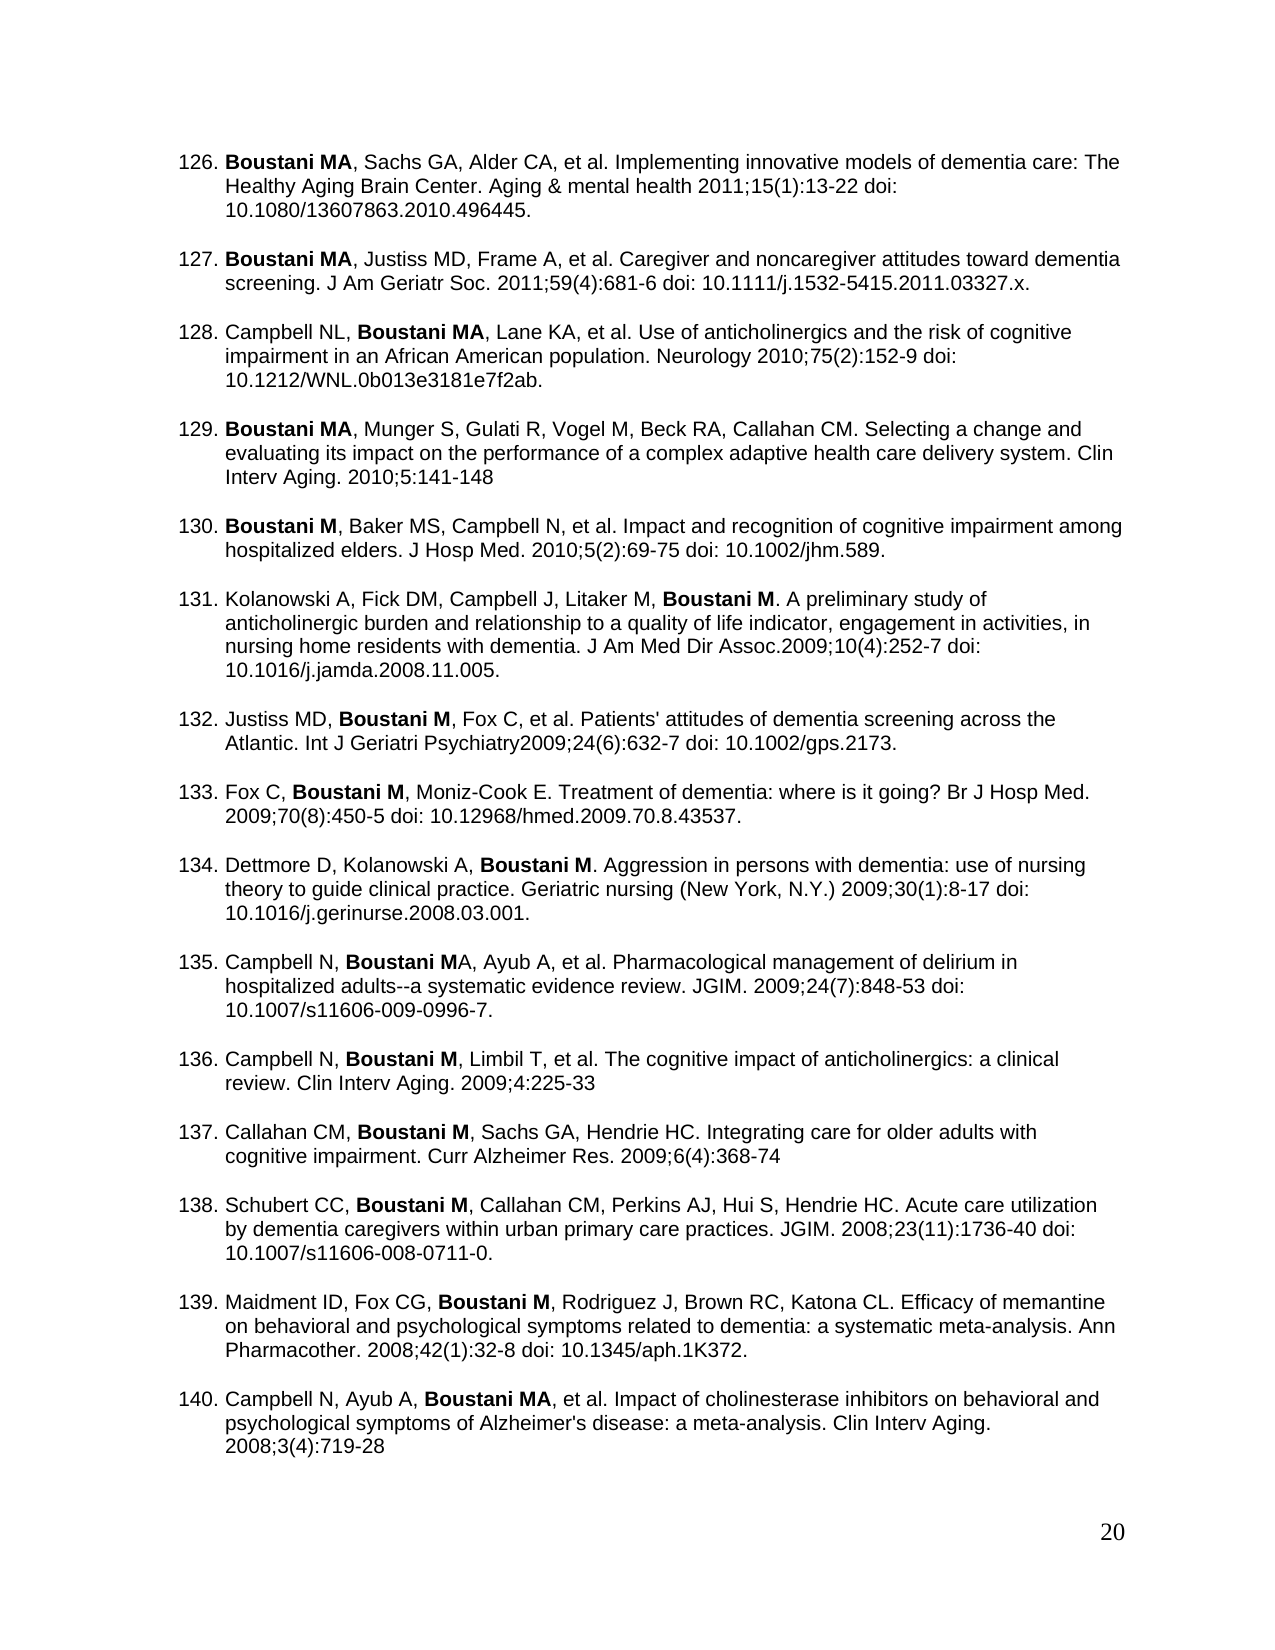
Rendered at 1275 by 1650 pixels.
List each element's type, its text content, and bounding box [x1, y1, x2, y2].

list Dettmore D, Kolanowski A, Boustani M. Aggression in persons with dementia: use of nursing theory to guide clinical practice. Geriatric nursing (New York, N.Y.) 2009;30(1):8-17 doi: 10.1016/j.gerinurse.2008.03.001. [178, 853, 1125, 925]
list Fox C, Boustani M, Moniz-Cook E. Treatment of dementia: where is it going? Br J Hosp Med. 2009;70(8):450-5 doi: 10.12968/hmed.2009.70.8.43537. [178, 780, 1125, 828]
list Schubert CC, Boustani M, Callahan CM, Perkins AJ, Hui S, Hendrie HC. Acute care utilization by dementia caregivers within urban primary care practices. JGIM. 2008;23(11):1736-40 doi: 10.1007/s11606-008-0711-0. [178, 1193, 1125, 1264]
list Maidment ID, Fox CG, Boustani M, Rodriguez J, Brown RC, Katona CL. Efficacy of memantine on behavioral and psychological symptoms related to dementia: a systematic meta-analysis. Ann Pharmacother. 2008;42(1):32-8 doi: 10.1345/aph.1K372. [178, 1289, 1125, 1361]
list Boustani M, Baker MS, Campbell N, et al. Impact and recognition of cognitive impairment among hospitalized elders. J Hosp Med. 2010;5(2):69-75 doi: 10.1002/jhm.589. [178, 513, 1125, 561]
list Kolanowski A, Fick DM, Campbell J, Litaker M, Boustani M. A preliminary study of anticholinergic burden and relationship to a quality of life indicator, engagement in activities, in nursing home residents with dementia. J Am Med Dir Assoc.2009;10(4):252-7 doi: 10.1016/j.jamda.2008.11.005. [178, 586, 1125, 682]
list Boustani MA, Munger S, Gulati R, Vogel M, Beck RA, Callahan CM. Selecting a change and evaluating its impact on the performance of a complex adaptive health care delivery system. Clin Interv Aging. 2010;5:141-148 [178, 417, 1125, 488]
list Boustani MA, Justiss MD, Frame A, et al. Caregiver and noncaregiver attitudes toward dementia screening. J Am Geriatr Soc. 2011;59(4):681-6 doi: 10.1111/j.1532-5415.2011.03327.x. [178, 247, 1125, 295]
list Campbell N, Boustani M, Limbil T, et al. The cognitive impact of anticholinergics: a clinical review. Clin Interv Aging. 2009;4:225-33 [178, 1047, 1125, 1095]
list Justiss MD, Boustani M, Fox C, et al. Patients' attitudes of dementia screening across the Atlantic. Int J Geriatri Psychiatry2009;24(6):632-7 doi: 10.1002/gps.2173. [178, 707, 1125, 755]
list Campbell N, Ayub A, Boustani MA, et al. Impact of cholinesterase inhibitors on behavioral and psychological symptoms of Alzheimer's disease: a meta-analysis. Clin Interv Aging. 2008;3(4):719-28 [178, 1386, 1125, 1458]
list Callahan CM, Boustani M, Sachs GA, Hendrie HC. Integrating care for older adults with cognitive impairment. Curr Alzheimer Res. 2009;6(4):368-74 [178, 1120, 1125, 1168]
list Campbell NL, Boustani MA, Lane KA, et al. Use of anticholinergics and the risk of cognitive impairment in an African American population. Neurology 2010;75(2):152-9 doi: 10.1212/WNL.0b013e3181e7f2ab. [178, 320, 1125, 392]
list Campbell N, Boustani MA, Ayub A, et al. Pharmacological management of delirium in hospitalized adults--a systematic evidence review. JGIM. 2009;24(7):848-53 doi: 10.1007/s11606-009-0996-7. [178, 950, 1125, 1022]
list Boustani MA, Sachs GA, Alder CA, et al. Implementing innovative models of dementia care: The Healthy Aging Brain Center. Aging & mental health 2011;15(1):13-22 doi: 10.1080/13607863.2010.496445. [178, 150, 1125, 222]
